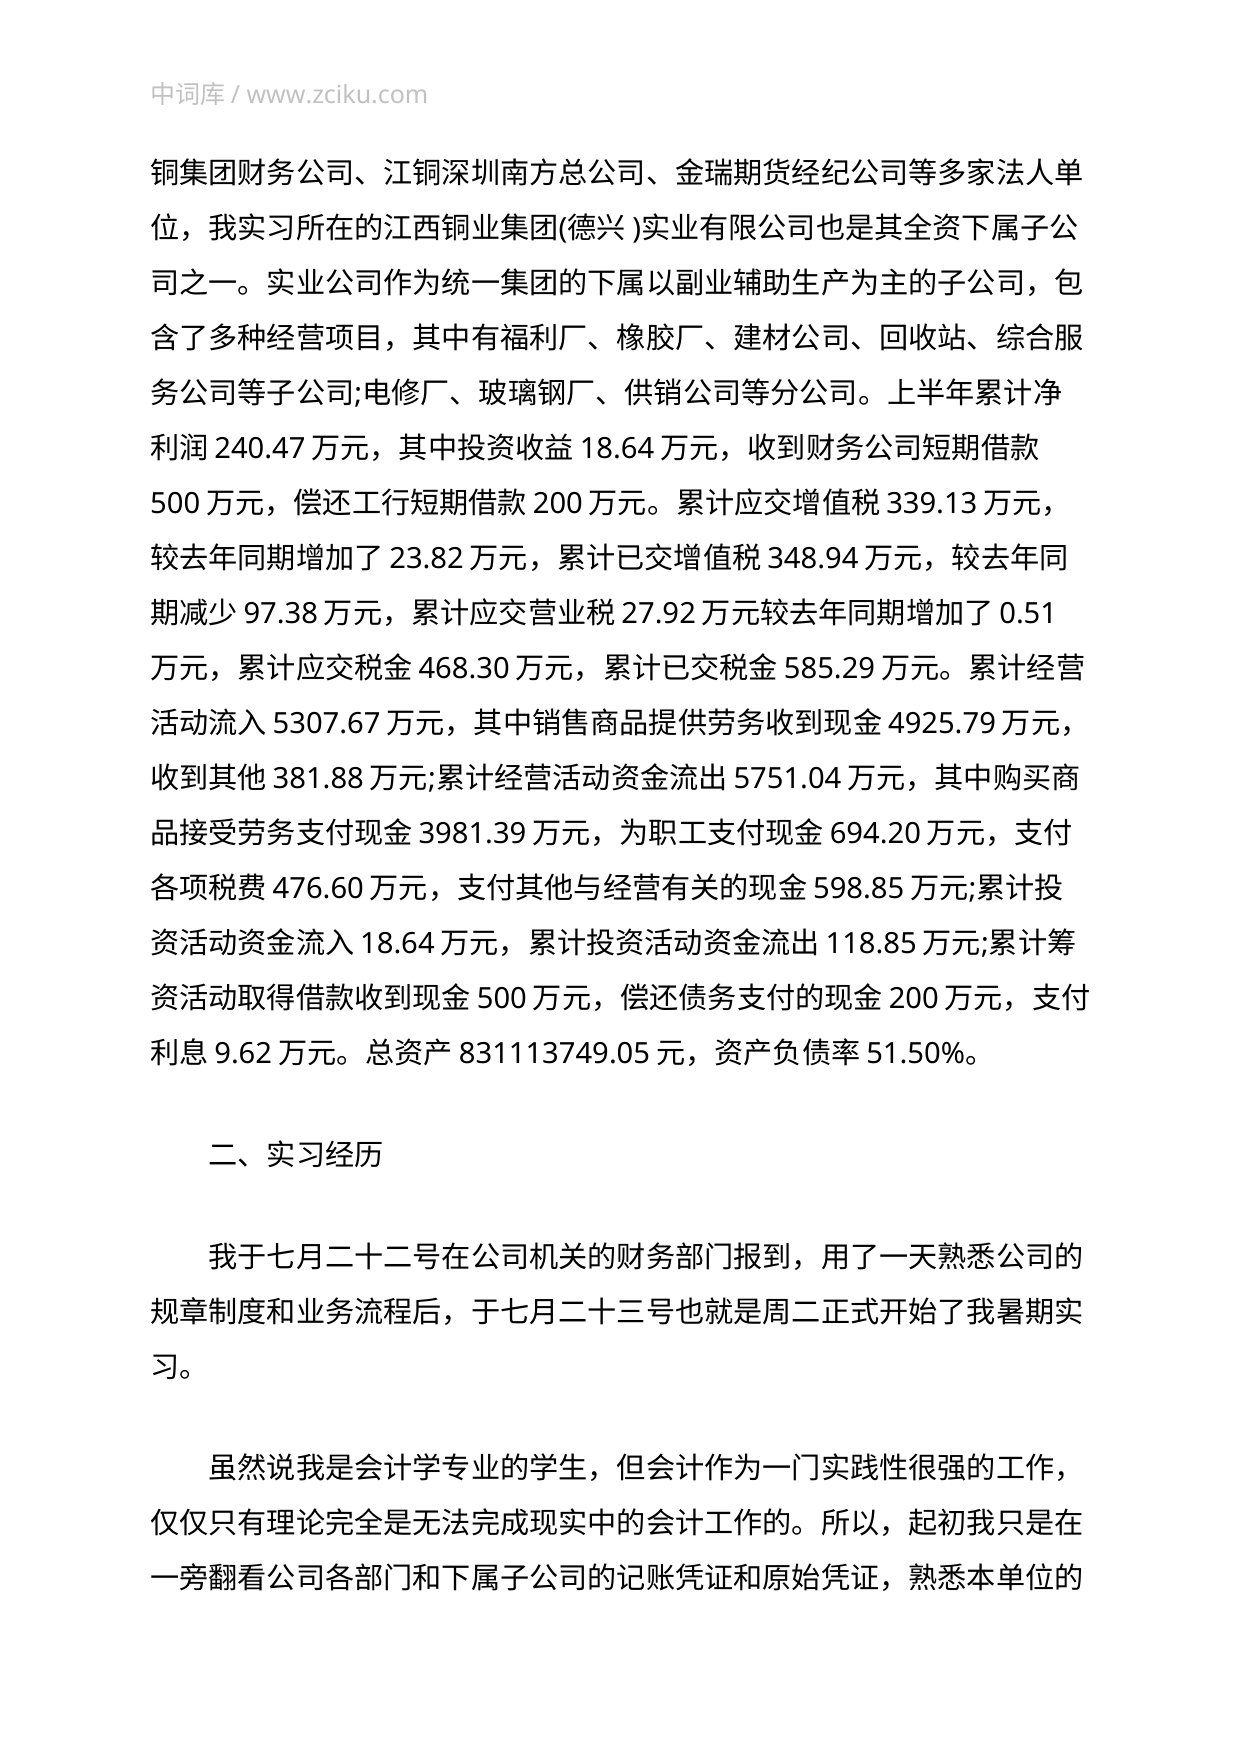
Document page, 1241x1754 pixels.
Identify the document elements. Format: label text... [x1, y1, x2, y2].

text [150, 1445, 1090, 1597]
text 二、实习经历 [150, 1132, 1090, 1174]
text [150, 150, 1090, 1072]
text 我于七月二十二号在公司机关的财务部门报到，用了一天熟悉公司的规章制度和业务流程后，于七月二十三号也就是周二正式开始了我暑期实习。 [150, 1233, 1090, 1386]
